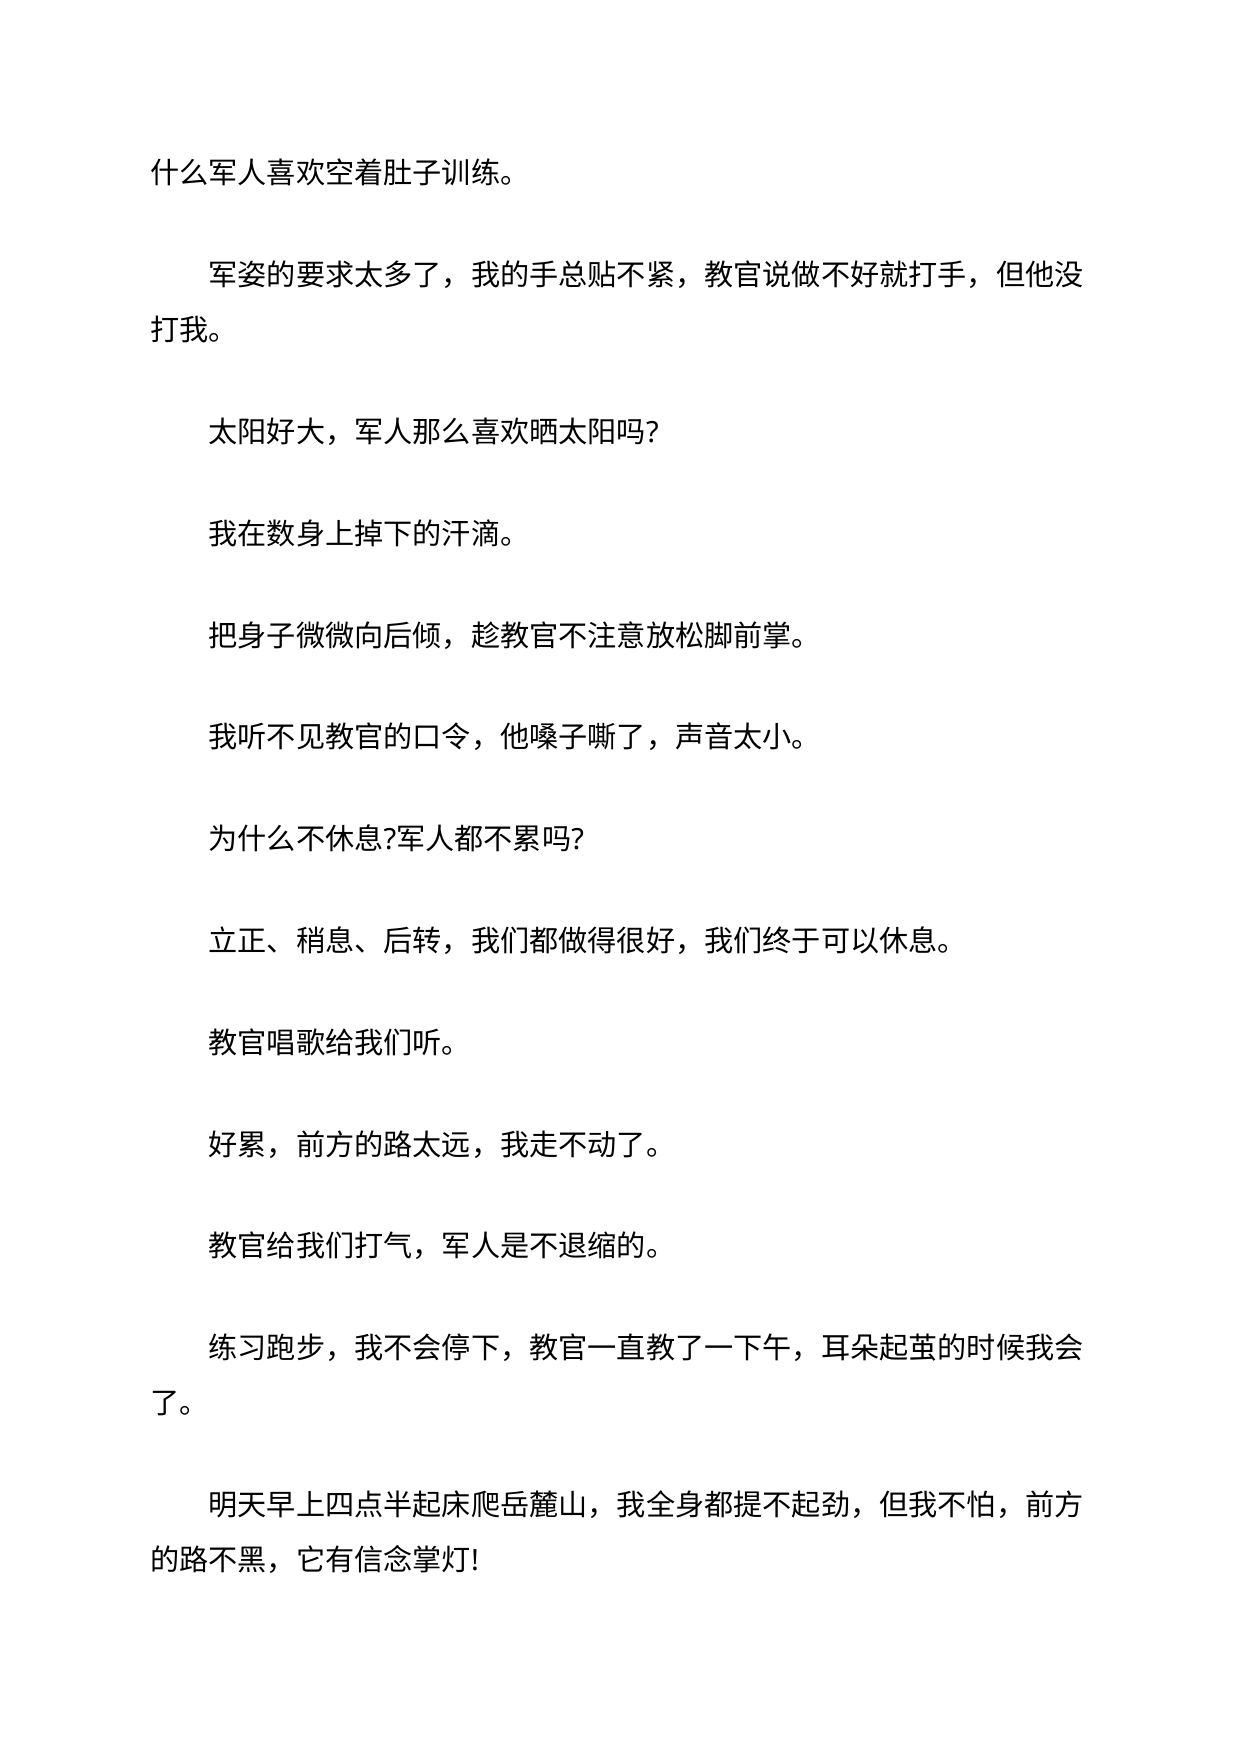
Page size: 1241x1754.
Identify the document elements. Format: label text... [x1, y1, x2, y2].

text 练习跑步，我不会停下，教官一直教了一下午，耳朵起茧的时候我会了。 [150, 1325, 1090, 1422]
text 我在数身上掉下的汗滴。 [150, 510, 1090, 553]
text 太阳好大，军人那么喜欢晒太阳吗? [150, 408, 1090, 451]
text 把身子微微向后倾，趁教官不注意放松脚前掌。 [150, 612, 1090, 654]
text 我听不见教官的口令，他嗓子嘶了，声音太小。 [150, 714, 1090, 756]
text 好累，前方的路太远，我走不动了。 [150, 1121, 1090, 1163]
text 教官唱歌给我们听。 [150, 1019, 1090, 1062]
text 教官给我们打气，军人是不退缩的。 [150, 1223, 1090, 1265]
text 明天早上四点半起床爬岳麓山，我全身都提不起劲，但我不怕，前方的路不黑，它有信念掌灯! [150, 1481, 1090, 1579]
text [150, 150, 1090, 192]
text 为什么不休息?军人都不累吗? [150, 816, 1090, 858]
text 立正、稍息、后转，我们都做得很好，我们终于可以休息。 [150, 918, 1090, 960]
text 军姿的要求太多了，我的手总贴不紧，教官说做不好就打手，但他没打我。 [150, 252, 1090, 349]
